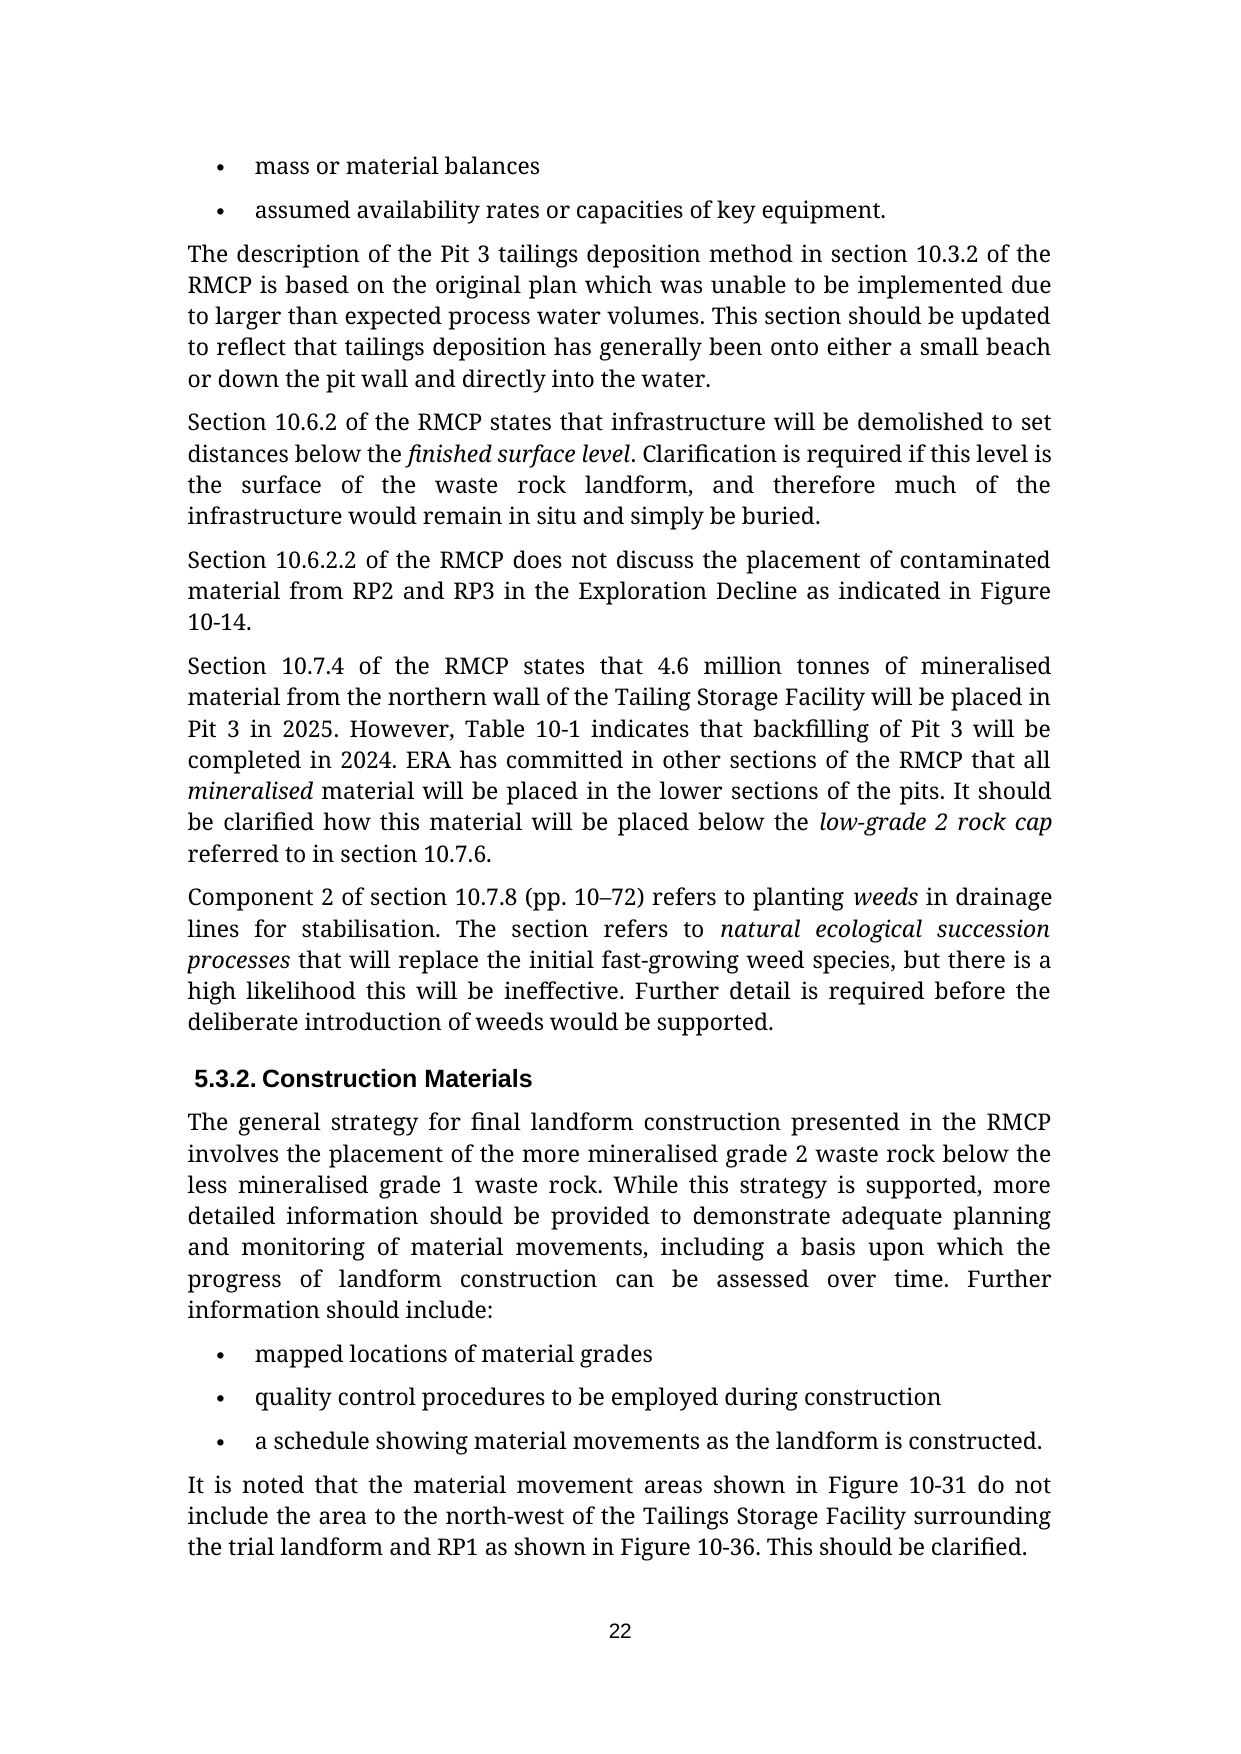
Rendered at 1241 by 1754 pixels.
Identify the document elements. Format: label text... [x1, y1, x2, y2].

list mapped locations of material grades [217, 1337, 1053, 1369]
list mass or material balances [217, 150, 1053, 181]
text The general strategy for final landform construction presented in the RMCP involves the placement of the more mineralised grade 2 waste rock below the less mineralised grade 1 waste rock. While this strategy is supported, more detailed information should be provided to demonstrate adequate planning and monitoring of material movements, including a basis upon which the progress of landform construction can be assessed over time. Further information should include: [187, 1106, 1053, 1325]
text Component 2 of section 10.7.8 (pp. 10–72) refers to planting weeds in drainage lines for stabilisation. The section refers to natural ecological succession processes that will replace the initial fast-growing weed species, but there is a high likelihood this will be ineffective. Further detail is required before the deliberate introduction of weeds would be supported. [187, 881, 1053, 1037]
text Section 10.7.4 of the RMCP states that 4.6 million tonnes of mineralised material from the northern wall of the Tailing Storage Facility will be placed in Pit 3 in 2025. However, Table 10-1 indicates that backfilling of Pit 3 will be completed in 2024. ERA has committed in other sections of the RMCP that all mineralised material will be placed in the lower sections of the pits. It should be clarified how this material will be placed below the low-grade 2 rock cap referred to in section 10.7.6. [187, 650, 1053, 869]
text The description of the Pit 3 tailings deposition method in section 10.3.2 of the RMCP is based on the original plan which was unable to be implemented due to larger than expected process water volumes. This section should be updated to reflect that tailings deposition has generally been onto either a small beach or down the pit wall and directly into the water. [187, 237, 1053, 394]
list a schedule showing material movements as the landform is constructed. [217, 1425, 1053, 1456]
list assumed availability rates or capacities of key equipment. [217, 194, 1053, 225]
subtitle Construction Materials [194, 1062, 1053, 1094]
list quality control procedures to be employed during construction [217, 1381, 1053, 1412]
text Section 10.6.2 of the RMCP states that infrastructure will be demolished to set distances below the finished surface level. Clarification is required if this level is the surface of the waste rock landform, and therefore much of the infrastructure would remain in situ and simply be buried. [187, 406, 1053, 531]
text Section 10.6.2.2 of the RMCP does not discuss the placement of contaminated material from RP2 and RP3 in the Exploration Decline as indicated in Figure 10-14. [187, 544, 1053, 637]
text It is noted that the material movement areas shown in Figure 10-31 do not include the area to the north-west of the Tailings Storage Facility surrounding the trial landform and RP1 as shown in Figure 10-36. This should be clarified. [187, 1469, 1053, 1562]
